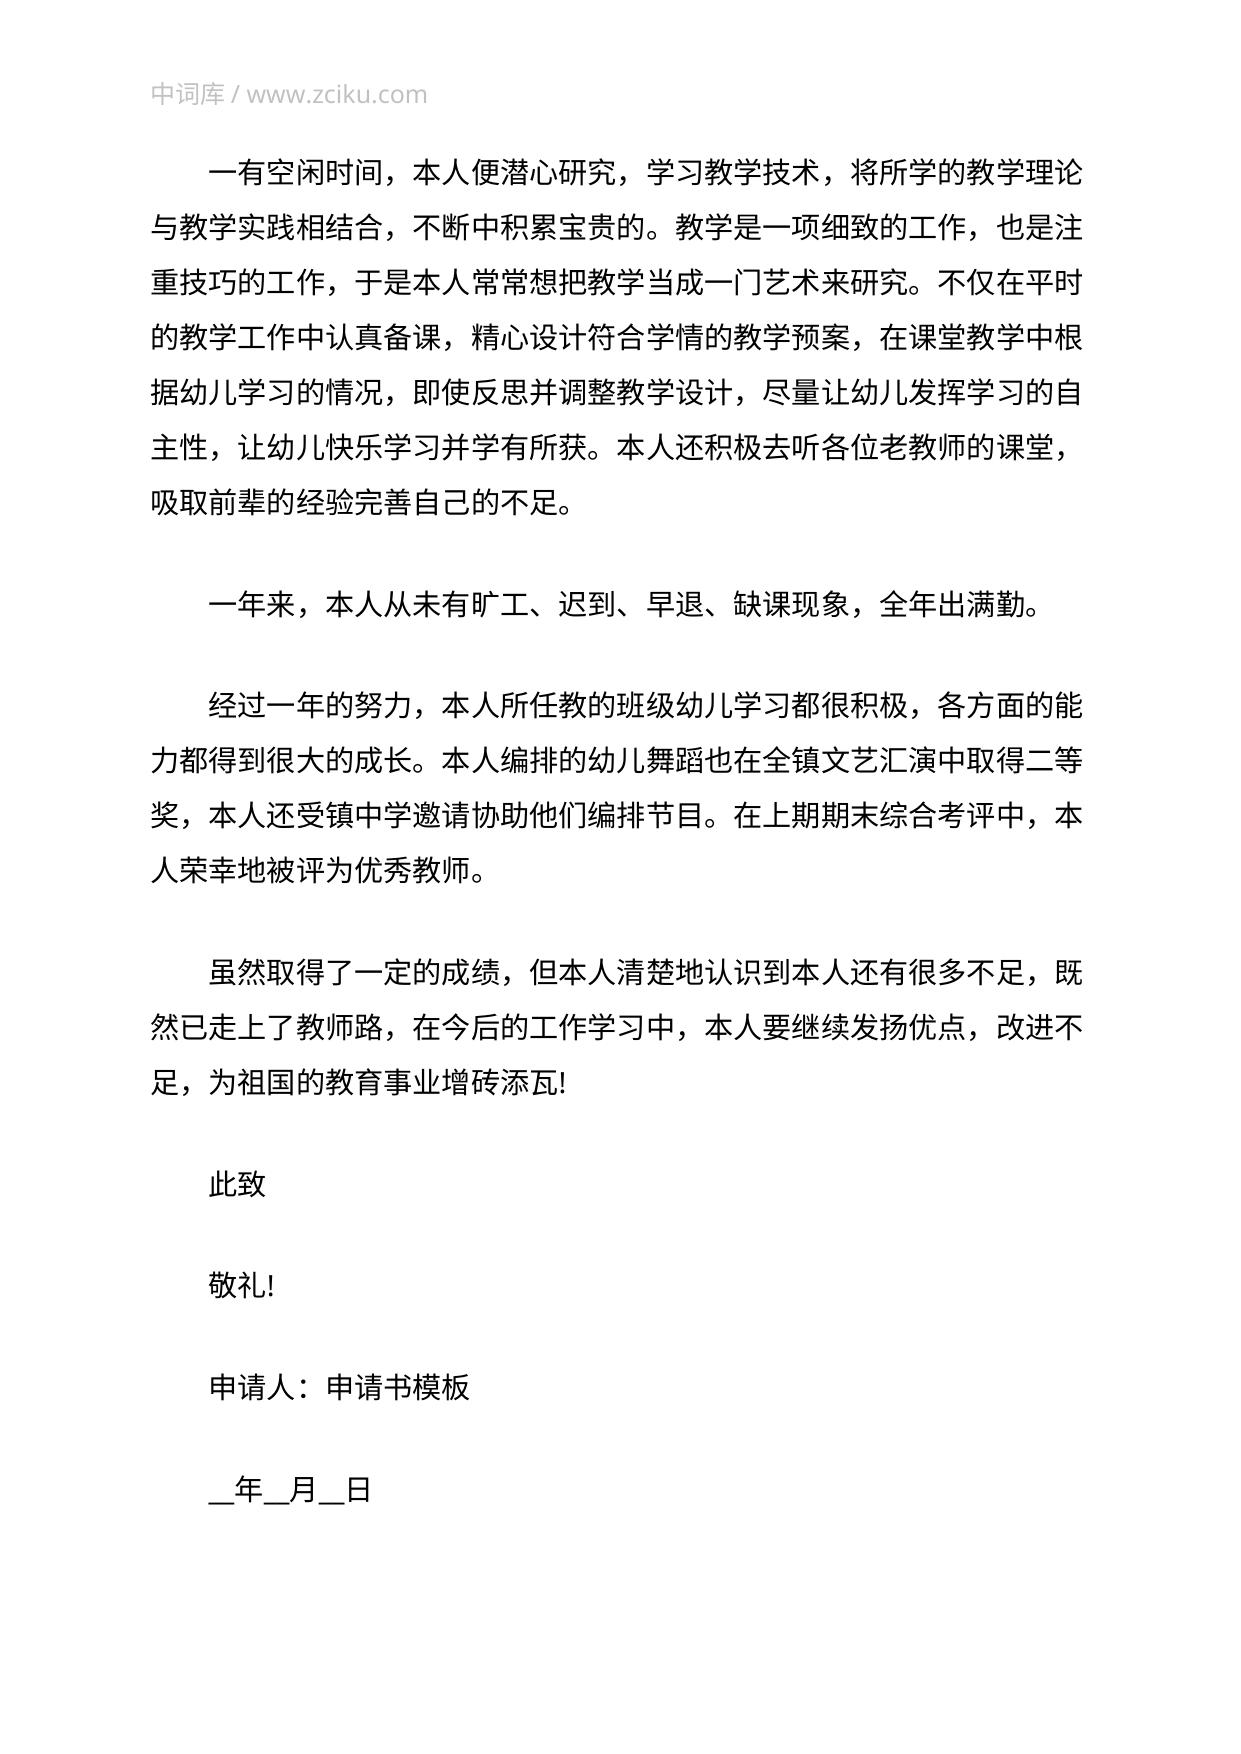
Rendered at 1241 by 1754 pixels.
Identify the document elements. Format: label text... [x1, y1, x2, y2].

text 一年来，本人从未有旷工、迟到、早退、缺课现象，全年出满勤。 [150, 581, 1090, 623]
text 经过一年的努力，本人所任教的班级幼儿学习都很积极，各方面的能力都得到很大的成长。本人编排的幼儿舞蹈也在全镇文艺汇演中取得二等奖，本人还受镇中学邀请协助他们编排节目。在上期期末综合考评中，本人荣幸地被评为优秀教师。 [150, 683, 1090, 890]
text 虽然取得了一定的成绩，但本人清楚地认识到本人还有很多不足，既然已走上了教师路，在今后的工作学习中，本人要继续发扬优点，改进不足，为祖国的教育事业增砖添瓦! [150, 949, 1090, 1102]
text __年__月__日 [150, 1467, 1090, 1509]
text 此致 [150, 1161, 1090, 1203]
text 一有空闲时间，本人便潜心研究，学习教学技术，将所学的教学理论与教学实践相结合，不断中积累宝贵的。教学是一项细致的工作，也是注重技巧的工作，于是本人常常想把教学当成一门艺术来研究。不仅在平时的教学工作中认真备课，精心设计符合学情的教学预案，在课堂教学中根据幼儿学习的情况，即使反思并调整教学设计，尽量让幼儿发挥学习的自主性，让幼儿快乐学习并学有所获。本人还积极去听各位老教师的课堂，吸取前辈的经验完善自己的不足。 [150, 150, 1090, 522]
text 敬礼! [150, 1263, 1090, 1305]
text 申请人：申请书模板 [150, 1365, 1090, 1407]
